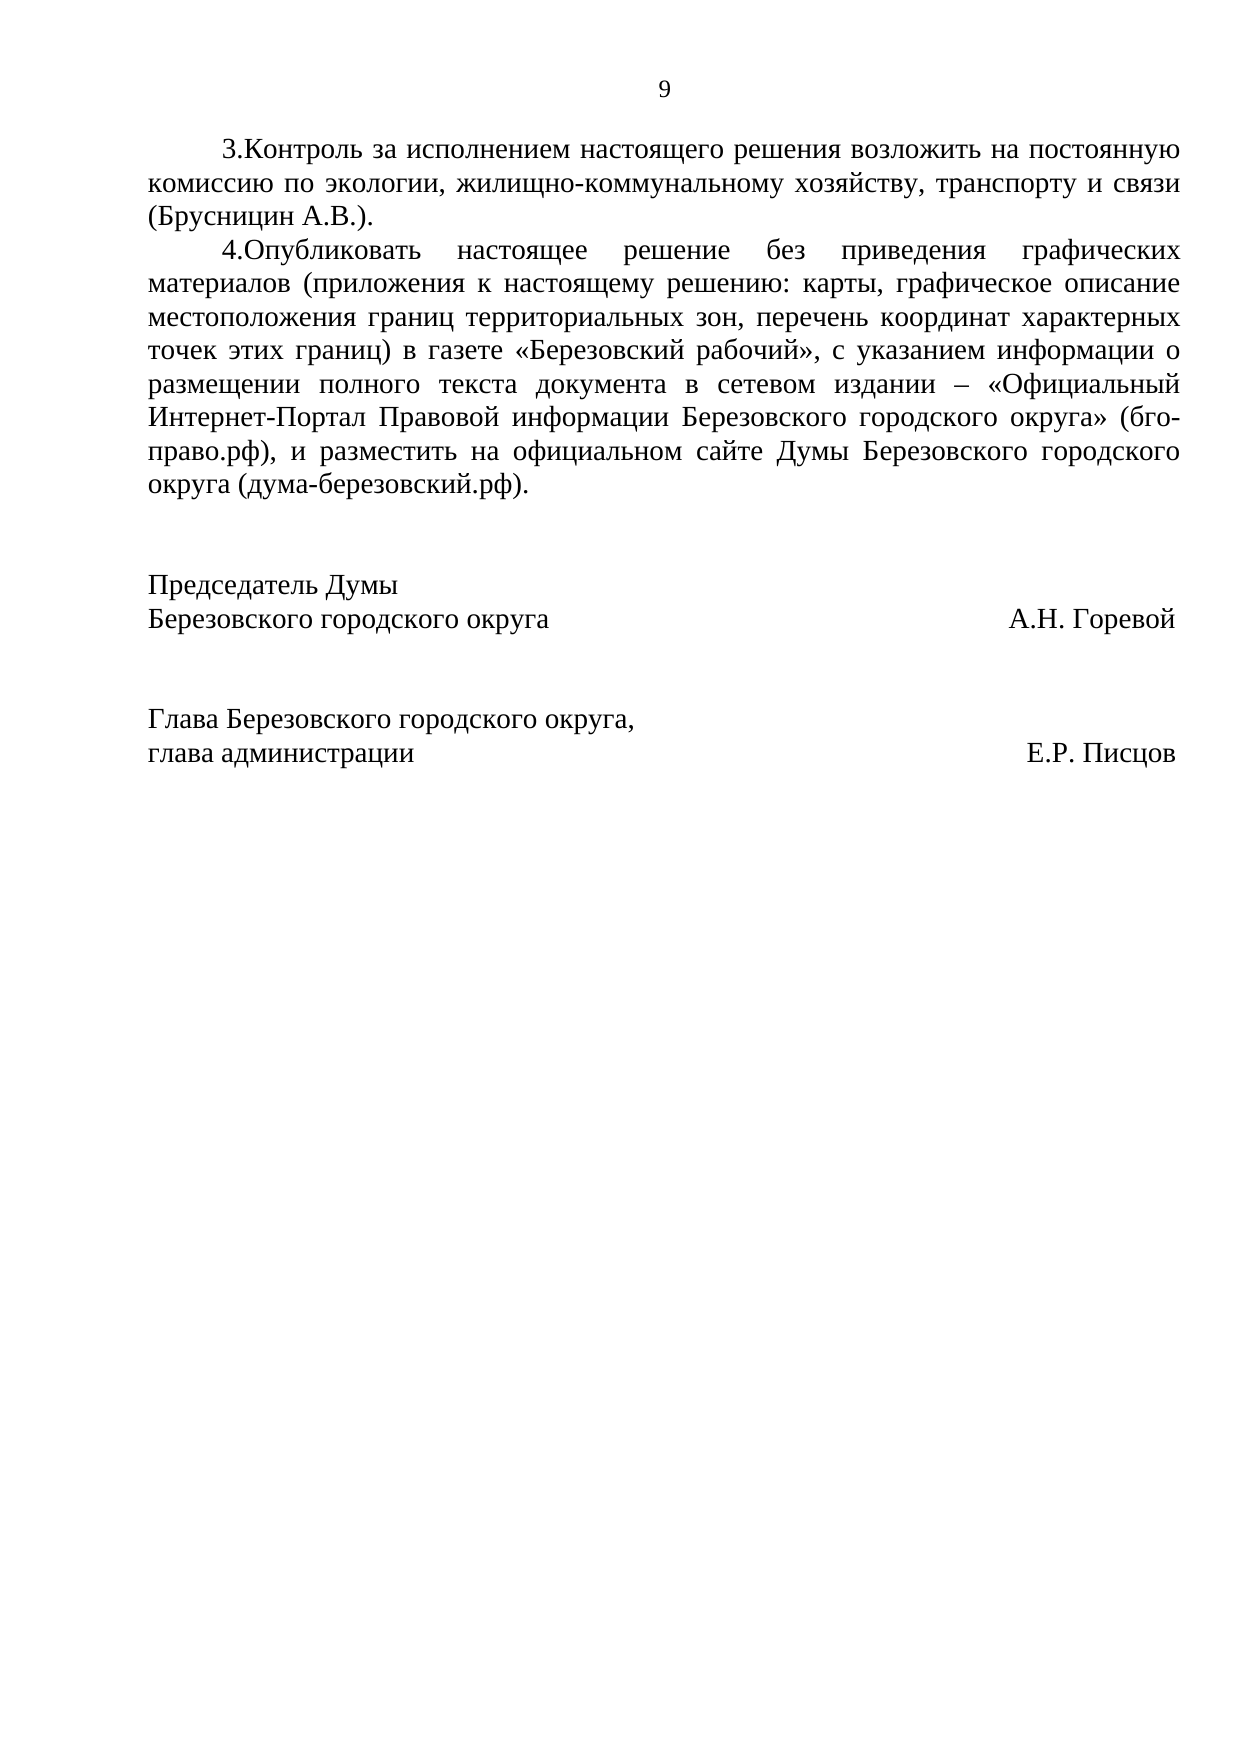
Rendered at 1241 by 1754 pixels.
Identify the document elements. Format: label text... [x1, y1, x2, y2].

text Березовского городского округа А.Н. Горевой [148, 601, 1181, 634]
text Глава Березовского городского округа, [148, 701, 1181, 735]
text глава администрации Е.Р. Писцов [148, 735, 1181, 768]
text 4.Опубликовать настоящее решение без приведения графических материалов (приложения к настоящему решению: карты, графическое описание местоположения границ территориальных зон, перечень координат характерных точек этих границ) в газете «Березовский рабочий», с указанием информации о размещении полного текста документа в сетевом издании – «Официальный Интернет-Портал Правовой информации Березовского городского округа» (бго-право.рф), и разместить на официальном сайте Думы Березовского городского округа (дума-березовский.рф). [148, 232, 1181, 500]
text 3.Контроль за исполнением настоящего решения возложить на постоянную комиссию по экологии, жилищно-коммунальному хозяйству, транспорту и связи (Брусницин А.В.). [148, 131, 1181, 232]
text Председатель Думы [148, 567, 1181, 601]
